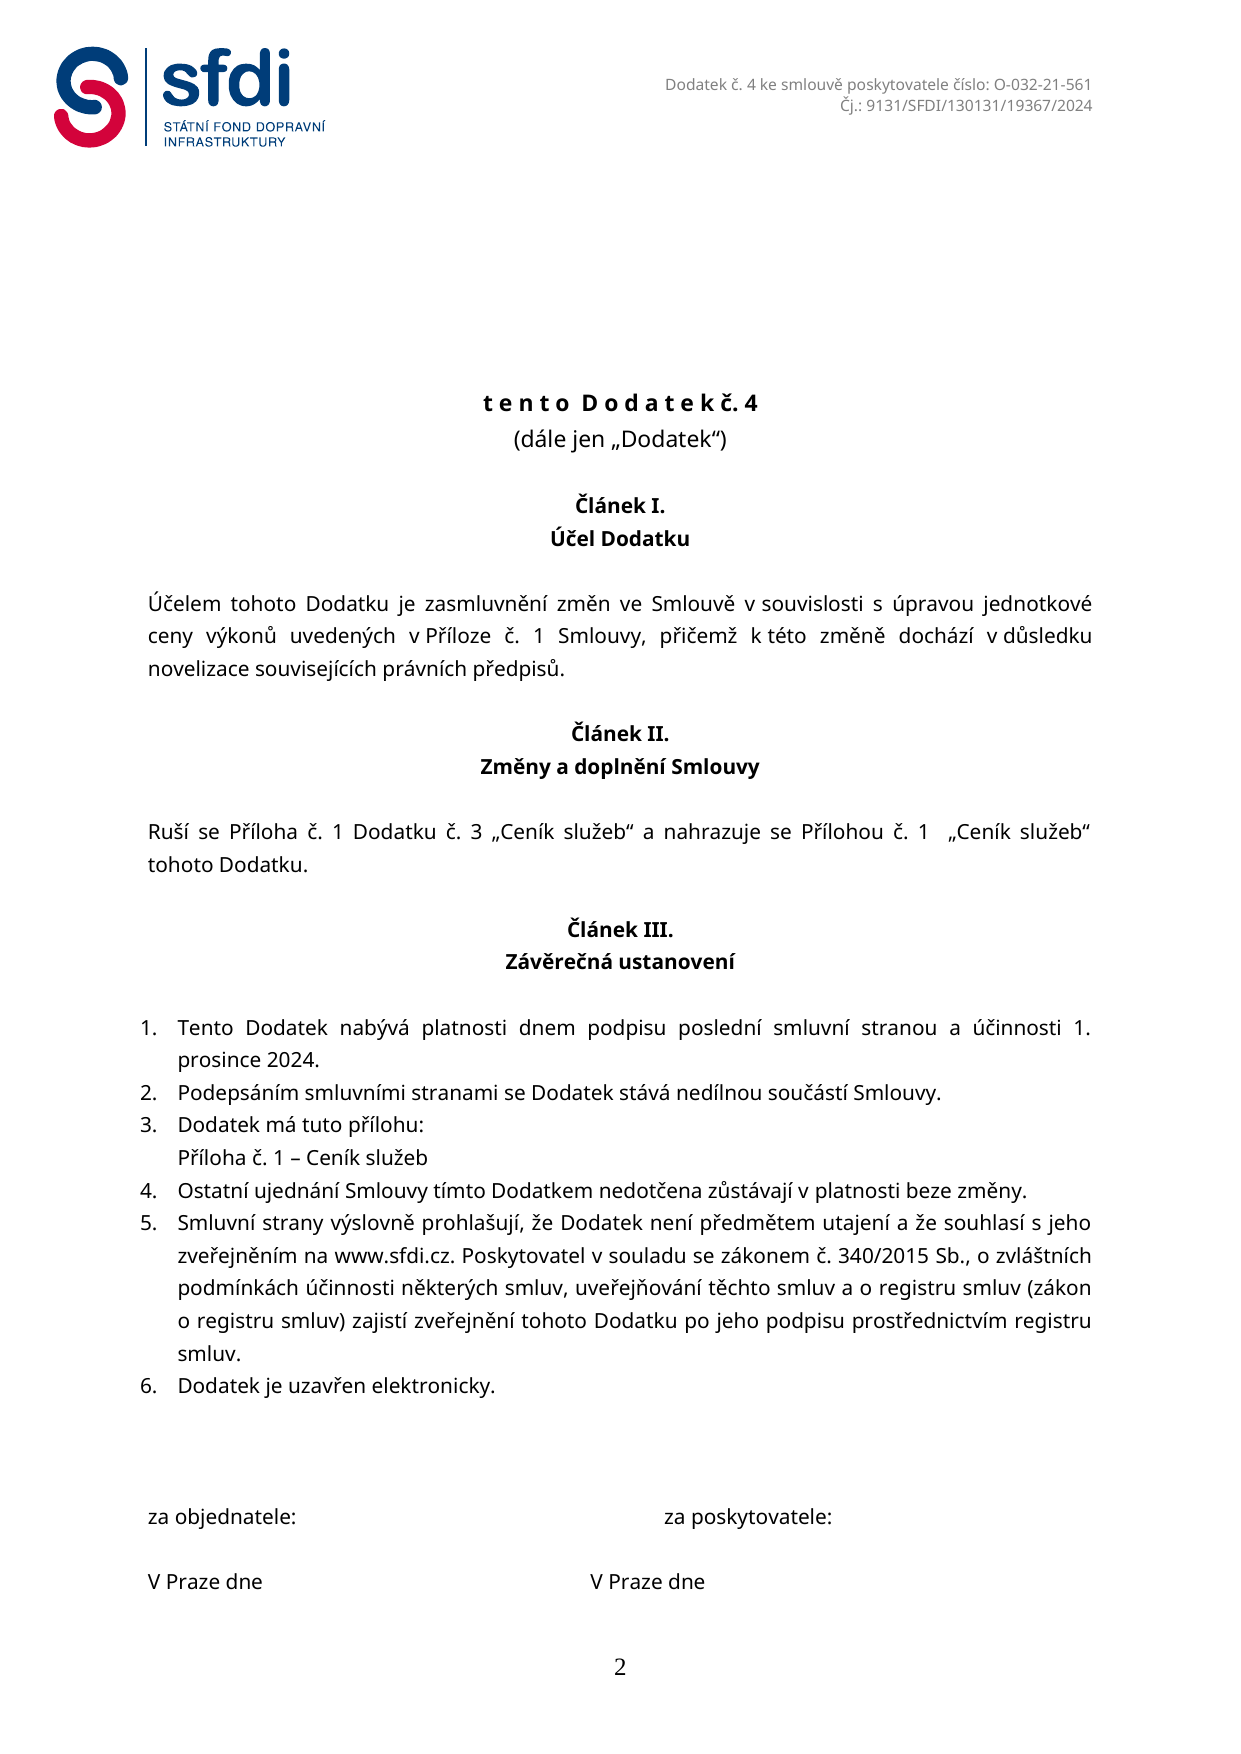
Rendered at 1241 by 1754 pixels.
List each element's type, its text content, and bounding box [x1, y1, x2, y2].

text Ruší se Příloha č. 1 Dodatku č. 3 „Ceník služeb“ a nahrazuje se Přílohou č. 1 „Ceník služeb“ tohoto Dodatku. [148, 817, 1093, 878]
text Účelem tohoto Dodatku je zasmluvnění změn ve Smlouvě v souvislosti s úpravou jednotkové ceny výkonů uvedených v Příloze č. 1 Smlouvy, přičemž k této změně dochází v důsledku novelizace souvisejících právních předpisů. [148, 589, 1093, 682]
text Článek I. [148, 491, 1093, 519]
text Závěrečná ustanovení [148, 947, 1093, 976]
text za objednatele: za poskytovatele: [148, 1502, 1093, 1530]
text Článek II. [148, 719, 1093, 748]
list Ostatní ujednání Smlouvy tímto Dodatkem nedotčena zůstávají v platnosti beze změny. [140, 1176, 1093, 1204]
list Podepsáním smluvními stranami se Dodatek stává nedílnou součástí Smlouvy. [140, 1078, 1093, 1106]
text Článek III. [148, 915, 1093, 943]
list Smluvní strany výslovně prohlašují, že Dodatek není předmětem utajení a že souhlasí s jeho zveřejněním na www.sfdi.cz. Poskytovatel v souladu se zákonem č. 340/2015 Sb., o zvláštních podmínkách účinnosti některých smluv, uveřejňování těchto smluv a o registru smluv (zákon o registru smluv) zajistí zveřejnění tohoto Dodatku po jeho podpisu prostřednictvím registru smluv. [140, 1208, 1093, 1367]
text V Praze dne V Praze dne [148, 1567, 1093, 1595]
list Dodatek má tuto přílohu: [140, 1111, 1093, 1139]
text Změny a doplnění Smlouvy [148, 752, 1093, 780]
list Tento Dodatek nabývá platnosti dnem podpisu poslední smluvní stranou a účinnosti 1. prosince 2024. [140, 1013, 1093, 1074]
text Účel Dodatku [148, 524, 1093, 552]
text (dále jen „Dodatek“) [148, 422, 1093, 454]
list Dodatek je uzavřen elektronicky. [140, 1371, 1093, 1400]
text t e n t o D o d a t e k č. 4 [148, 387, 1093, 418]
list Příloha č. 1 – Ceník služeb [177, 1143, 1093, 1172]
